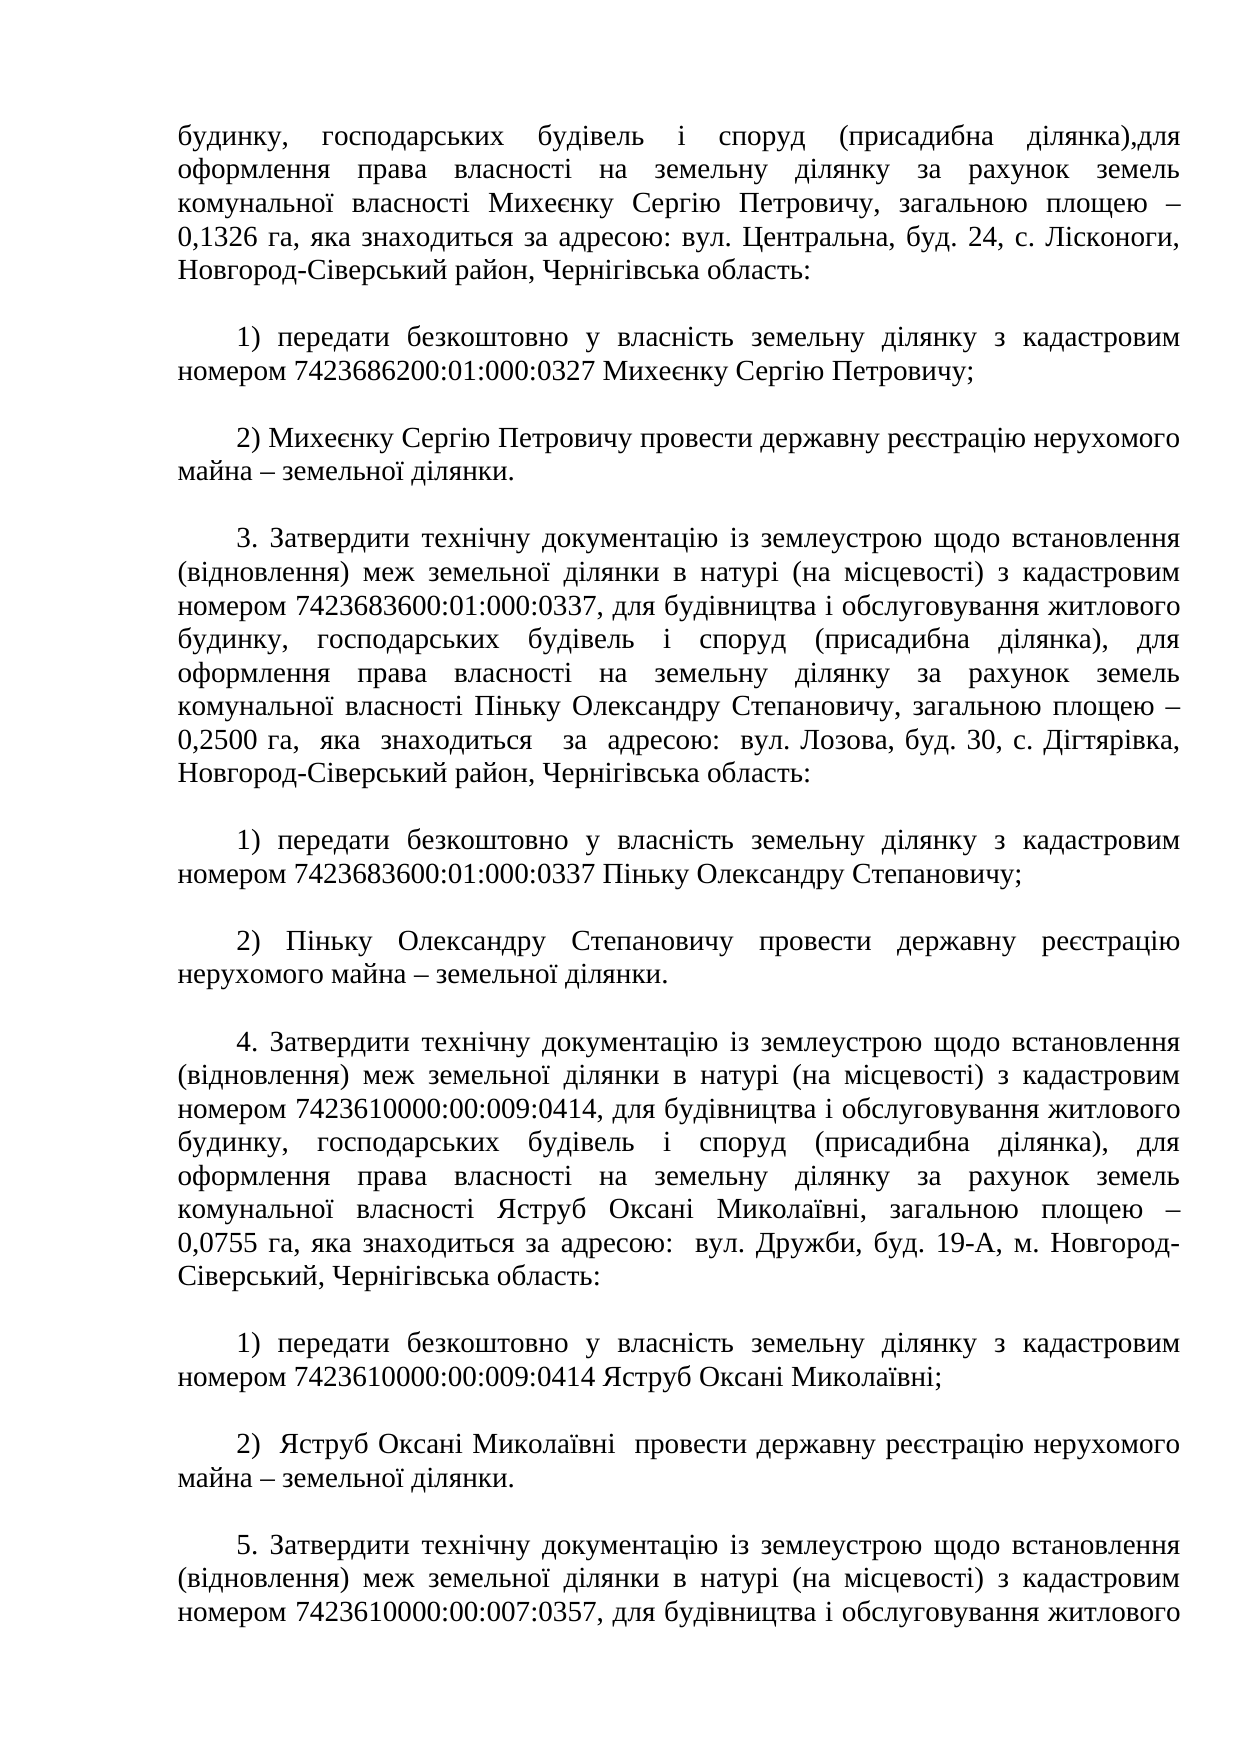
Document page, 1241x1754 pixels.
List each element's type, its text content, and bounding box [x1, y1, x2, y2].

text 1) передати безкоштовно у власність земельну ділянку з кадастровим номером 7423686200:01:000:0327 Михеєнку Сергію Петровичу; [177, 319, 1181, 386]
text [177, 1527, 1181, 1627]
text 2) Михеєнку Сергію Петровичу провести державну реєстрацію нерухомого майна – земельної ділянки. [177, 420, 1181, 487]
text 1) передати безкоштовно у власність земельну ділянку з кадастровим номером 7423610000:00:009:0414 Яструб Оксані Миколаївні; [177, 1326, 1181, 1393]
text 2) Піньку Олександру Степановичу провести державну реєстрацію нерухомого майна – земельної ділянки. [177, 923, 1181, 990]
text 4. Затвердити технічну документацію із землеустрою щодо встановлення (відновлення) меж земельної ділянки в натурі (на місцевості) з кадастровим номером 7423610000:00:009:0414, для будівництва і обслуговування житлового будинку, господарських будівель і споруд (присадибна ділянка), для оформлення права власності на земельну ділянку за рахунок земель комунальної власності Яструб Оксані Миколаївні, загальною площею – 0,0755 га, яка знаходиться за адресою: вул. Дружби, буд. 19-А, м. Новгород-Сіверський, Чернігівська область: [177, 1024, 1181, 1292]
text 2) Яструб Оксані Миколаївні провести державну реєстрацію нерухомого майна – земельної ділянки. [177, 1426, 1181, 1493]
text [177, 118, 1181, 286]
text 1) передати безкоштовно у власність земельну ділянку з кадастровим номером 7423683600:01:000:0337 Піньку Олександру Степановичу; [177, 822, 1181, 889]
text 3. Затвердити технічну документацію із землеустрою щодо встановлення (відновлення) меж земельної ділянки в натурі (на місцевості) з кадастровим номером 7423683600:01:000:0337, для будівництва і обслуговування житлового будинку, господарських будівель і споруд (присадибна ділянка), для оформлення права власності на земельну ділянку за рахунок земель комунальної власності Піньку Олександру Степановичу, загальною площею – 0,2500 га, яка знаходиться за адресою: вул. Лозова, буд. 30, с. Дігтярівка, Новгород-Сіверський район, Чернігівська область: [177, 521, 1181, 789]
